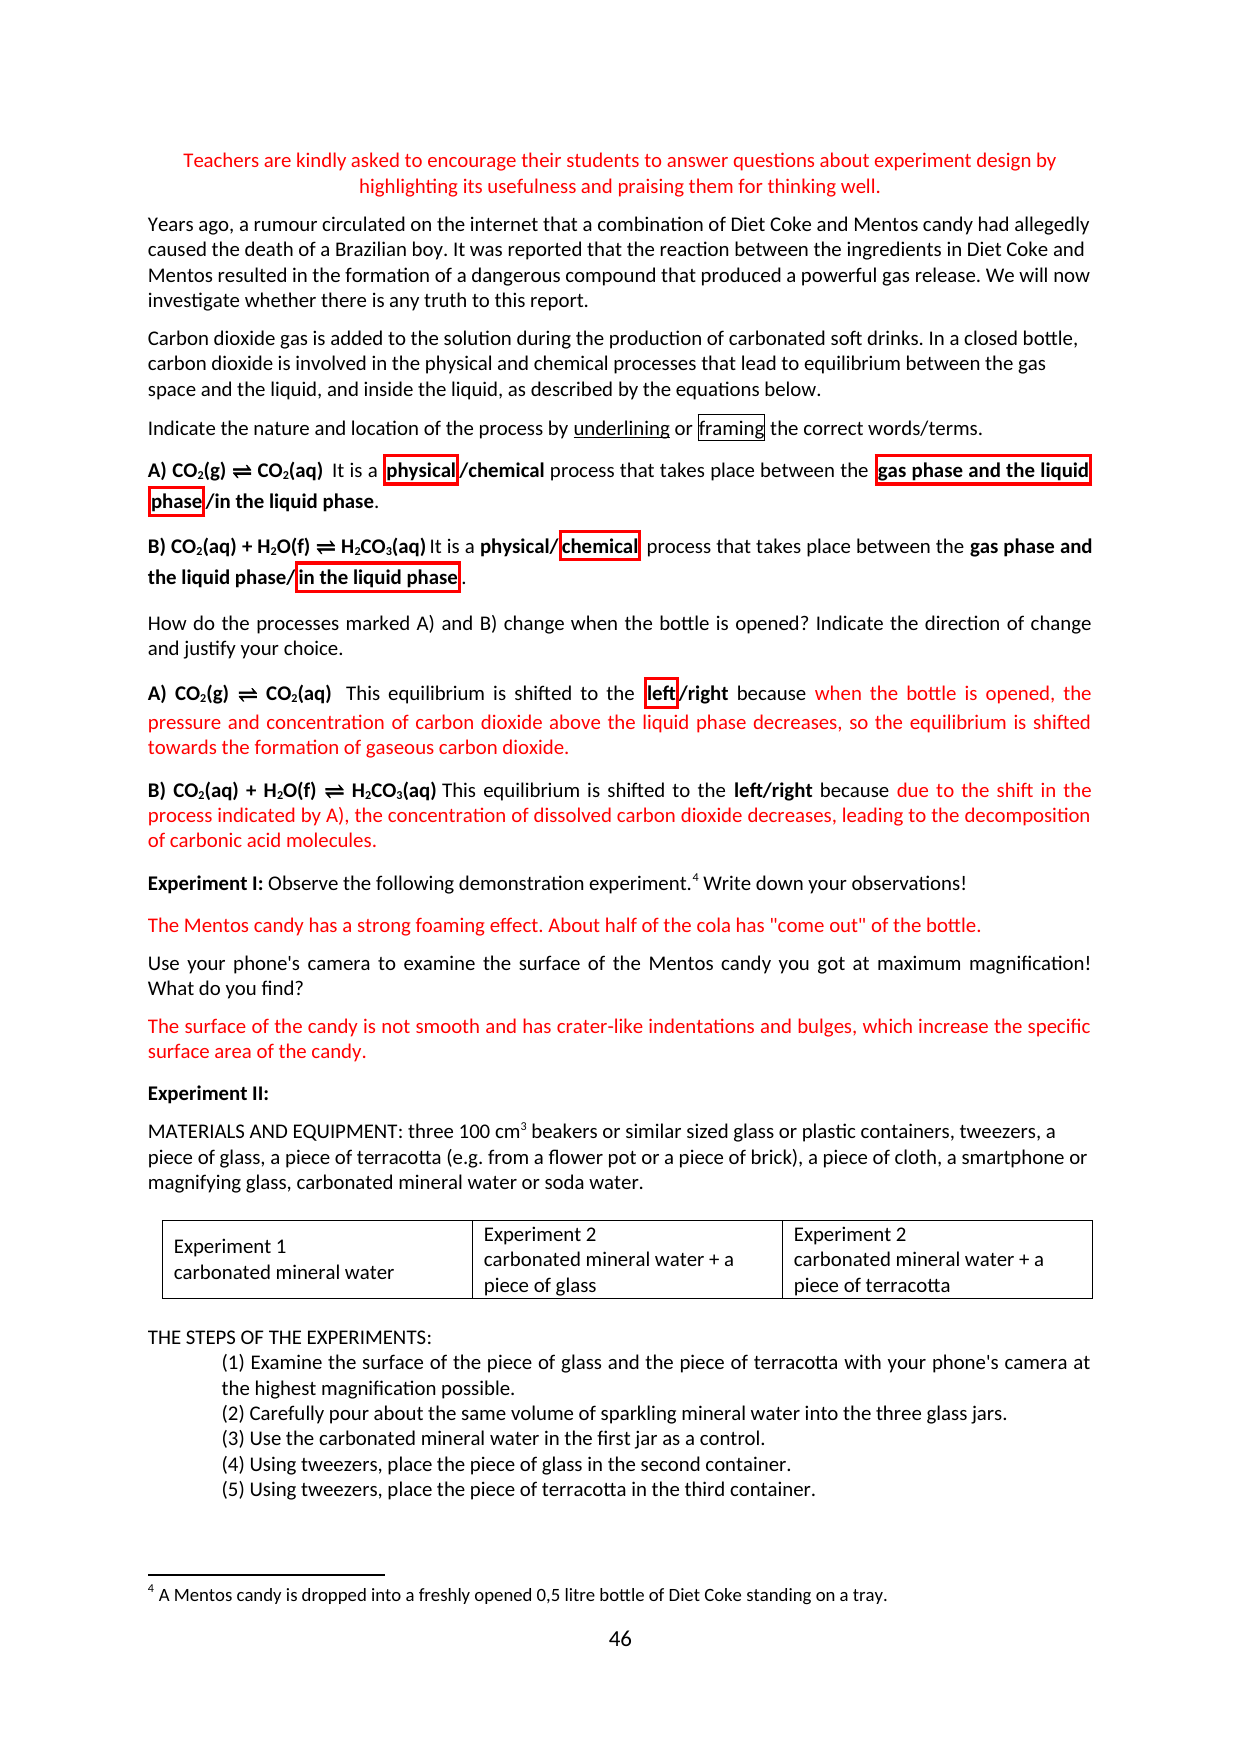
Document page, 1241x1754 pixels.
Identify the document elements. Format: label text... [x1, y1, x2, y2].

text Experiment I: Observe the following demonstration experiment. Write down your observations! [148, 870, 1093, 895]
text (5) Using tweezers, place the piece of terracotta in the third container. [148, 1476, 1093, 1502]
text The Mentos candy has a strong foaming effect. About half of the cola has "come out" of the bottle. [148, 912, 1093, 937]
text (2) Carefully pour about the same volume of sparkling mineral water into the three glass jars. [148, 1400, 1093, 1426]
text (3) Use the carbonated mineral water in the first jar as a control. [148, 1426, 1093, 1451]
text B) CO2(aq) + H2O(f) ⇌ H2CO3(aq) It is a physical/chemical process that takes place between the gas phase and the liquid phase/in the liquid phase. [148, 530, 1093, 593]
text Use your phone's camera to examine the surface of the Mentos candy you got at maximum magnification! What do you find? [148, 950, 1093, 1001]
text (1) Examine the surface of the piece of glass and the piece of terracotta with your phone's camera at the highest magnification possible. [221, 1349, 1093, 1400]
text Teachers are kindly asked to encourage their students to answer questions about experiment design by highlighting its usefulness and praising them for thinking well. [148, 148, 1093, 198]
text THE STEPS OF THE EXPERIMENTS: [148, 1324, 1093, 1349]
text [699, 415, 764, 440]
text The surface of the candy is not smooth and has crater-like indentations and bulges, which increase the specific surface area of the candy. [148, 1013, 1093, 1064]
text B) CO2(aq) + H2O(f) ⇌ H2CO3(aq) This equilibrium is shifted to the left/right because due to the shift in the process indicated by A), the concentration of dissolved carbon dioxide decreases, leading to the decomposition of carbonic acid molecules. [148, 776, 1093, 853]
text A) CO2(g) ⇌ CO2(aq) It is a physical/chemical process that takes place between the gas phase and the liquid phase/in the liquid phase. [148, 454, 1093, 517]
text Carbon dioxide gas is added to the solution during the production of carbonated soft drinks. In a closed bottle, carbon dioxide is involved in the physical and chemical processes that lead to equilibrium between the gas space and the liquid, and inside the liquid, as described by the equations below. [148, 325, 1093, 401]
text Years ago, a rumour circulated on the internet that a combination of Diet Coke and Mentos candy had allegedly caused the death of a Brazilian boy. It was reported that the reaction between the ingredients in Diet Coke and Mentos resulted in the formation of a dangerous compound that produced a powerful gas release. We will now investigate whether there is any truth to this report. [148, 211, 1093, 313]
table_header Experiment 2 carbonated mineral water + a piece of terracotta [783, 1221, 1092, 1297]
text A) CO2(g) ⇌ CO2(aq) This equilibrium is shifted to the left/right because when the bottle is opened, the pressure and concentration of carbon dioxide above the liquid phase decreases, so the equilibrium is shifted towards the formation of gaseous carbon dioxide. [148, 677, 1093, 760]
text MATERIALS AND EQUIPMENT: three 100 cm3 beakers or similar sized glass or plastic containers, tweezers, a piece of glass, a piece of terracotta (e.g. from a flower pot or a piece of brick), a piece of cloth, a smartphone or magnifying glass, carbonated mineral water or soda water. [148, 1118, 1093, 1195]
text Indicate the nature and location of the process by underlining or framing the correct words/terms. [765, 414, 1093, 441]
text Experiment II: [148, 1081, 1093, 1106]
text How do the processes marked A) and B) change when the bottle is opened? Indicate the direction of change and justify your choice. [148, 610, 1093, 661]
table_header Experiment 2 carbonated mineral water + a piece of glass [473, 1221, 782, 1297]
table_header Experiment 1 carbonated mineral water [163, 1221, 472, 1297]
text (4) Using tweezers, place the piece of glass in the second container. [148, 1451, 1093, 1476]
text Indicate the nature and location of the process by underlining or framing the correct words/terms. [148, 414, 698, 441]
